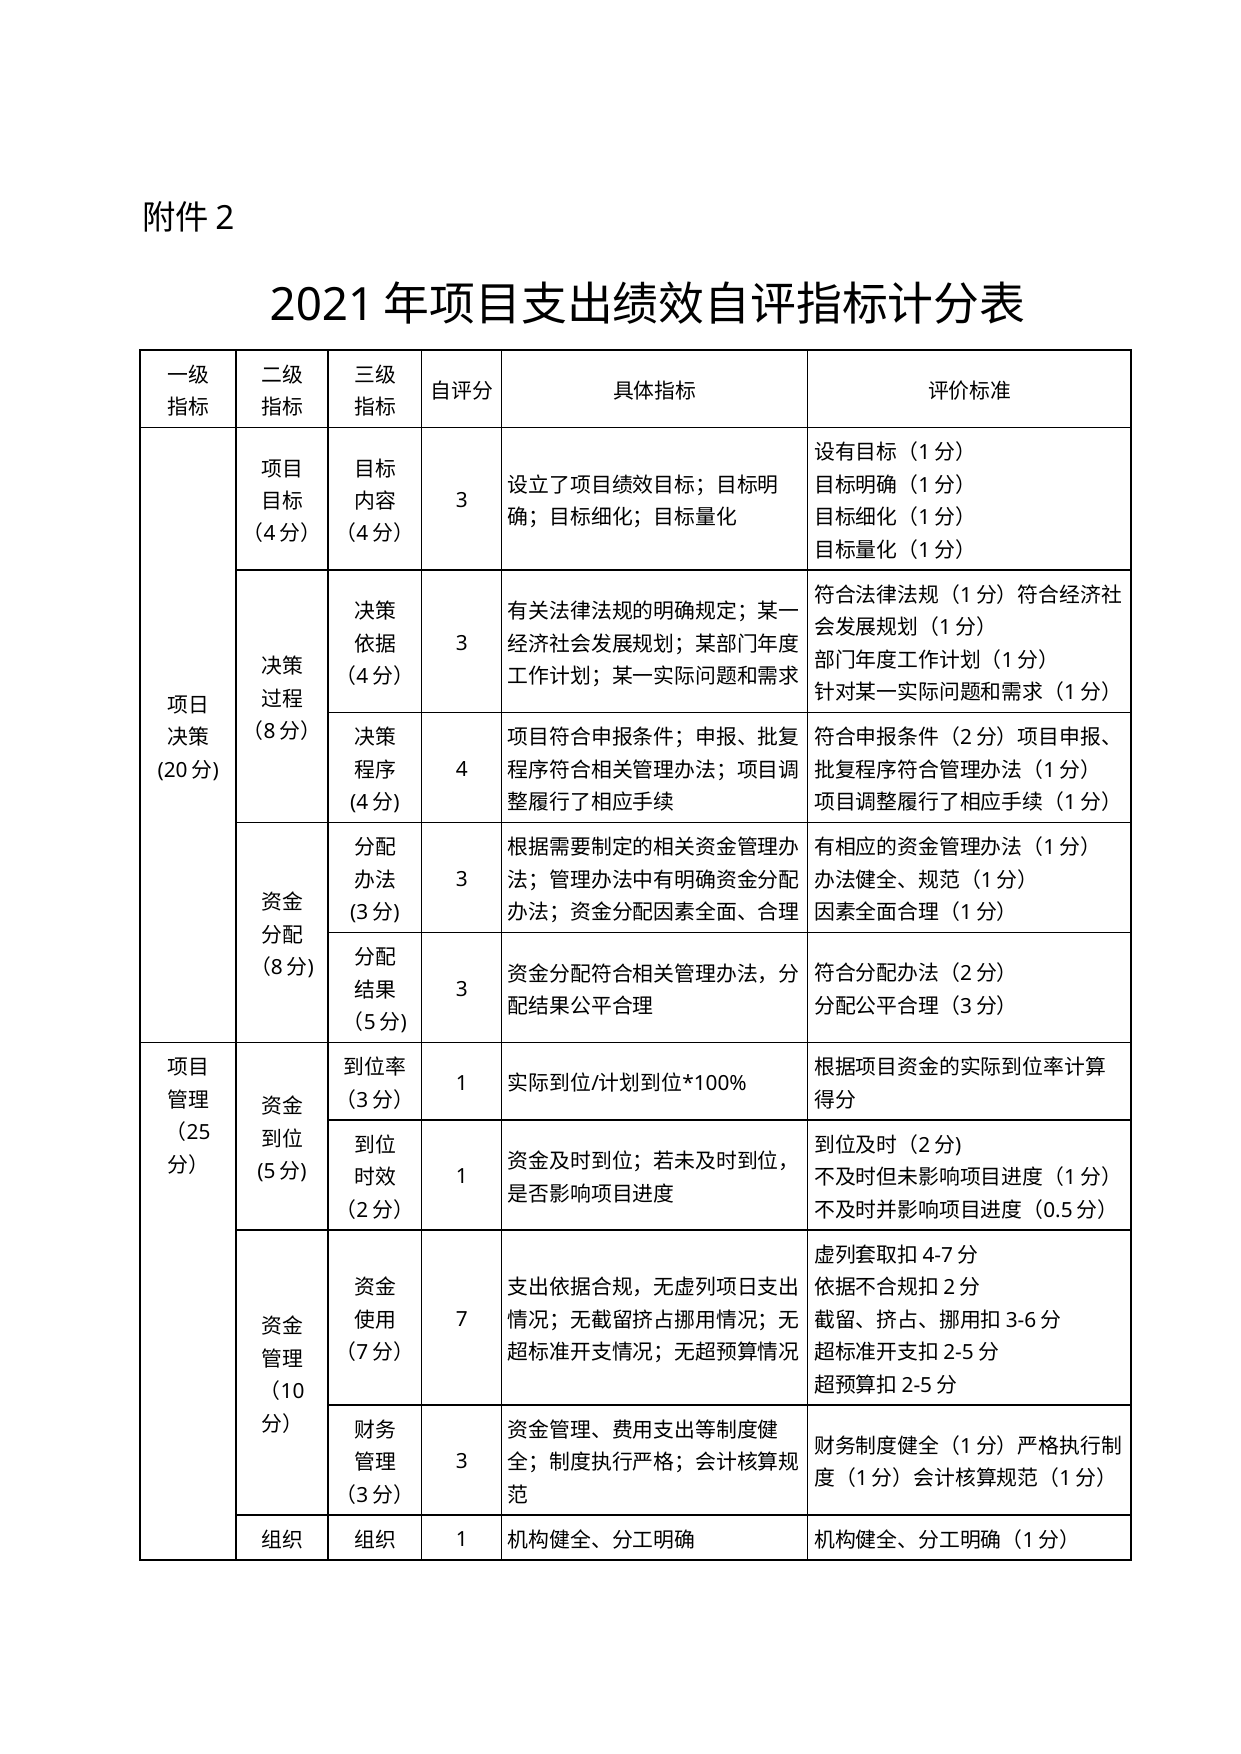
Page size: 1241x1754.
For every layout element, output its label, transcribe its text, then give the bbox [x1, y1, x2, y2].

table_cell 7 [422, 1231, 501, 1404]
table_cell 资金管理、费用支出等制度健全；制度执行严格；会计核算规范 [502, 1406, 807, 1514]
table_cell 项日 决策 (20分) [141, 428, 235, 1042]
table_cell 设立了项目绩效目标；目标明确；目标细化；目标量化 [502, 428, 807, 569]
table_cell 实际到位/计划到位*100% [502, 1043, 807, 1119]
table_cell 财务 管理 （3分） [329, 1406, 421, 1514]
table_cell 有关法律法规的明确规定；某一经济社会发展规划；某部门年度工作计划；某一实际问题和需求 [502, 571, 807, 712]
table_cell 机构健全、分工明确 [502, 1516, 807, 1559]
text 附件2 [142, 182, 1098, 247]
table_header 评价标准 [808, 351, 1130, 427]
table_cell 资金及时到位；若未及时到位，是否影响项目进度 [502, 1121, 807, 1229]
table_cell 符合分配办法（2分） 分配公平合理（3分） [808, 933, 1130, 1042]
table_cell 资金 管理 （10分） [237, 1231, 327, 1514]
table_cell 根据项目资金的实际到位率计算得分 [808, 1043, 1130, 1119]
table_cell 到位 时效 （2分） [329, 1121, 421, 1229]
table_cell 项目 目标 （4分） [237, 428, 327, 569]
table_cell 项目符合申报条件；申报、批复程序符合相关管理办法；项目调整履行了相应手续 [502, 713, 807, 822]
text 2021年项目支出绩效自评指标计分表 [196, 252, 1098, 349]
table_cell 分配 办法 (3分) [329, 823, 421, 932]
table_cell 决策 程序 (4分) [329, 713, 421, 822]
table_cell 项目 管理 （25分） [141, 1043, 235, 1559]
table_cell 有相应的资金管理办法（1分） 办法健全、规范（1分） 因素全面合理（1分） [808, 823, 1130, 932]
table_cell 1 [422, 1121, 501, 1229]
table_cell 符合申报条件（2分）项目申报、批复程序符合管理办法（1分） 项目调整履行了相应手续（1分） [808, 713, 1130, 822]
table_cell 到位率 （3分） [329, 1043, 421, 1119]
table_header 自评分 [422, 351, 501, 427]
table_header 一级 指标 [141, 351, 235, 427]
table_cell 3 [422, 428, 501, 569]
table_cell 资金 到位 (5分) [237, 1043, 327, 1229]
table_cell 支出依据合规，无虚列项日支出情况；无截留挤占挪用情况；无超标准开支情况；无超预算情况 [502, 1231, 807, 1404]
table_cell 3 [422, 823, 501, 932]
table_cell 资金 分配 （8分) [237, 823, 327, 1042]
table_cell 组织 实施 （10分） [237, 1516, 327, 1559]
table_cell 目标 内容 （4分） [329, 428, 421, 569]
table_cell 财务制度健全（1分）严格执行制度（1分）会计核算规范（1分） [808, 1406, 1130, 1514]
table_header 三级 指标 [329, 351, 421, 427]
table_cell 决策 依据 （4分） [329, 571, 421, 712]
table_cell 1 [422, 1516, 501, 1559]
table_header 二级 指标 [237, 351, 327, 427]
table_cell 4 [422, 713, 501, 822]
table_header 具体指标 [502, 351, 807, 427]
table_cell 决策 过程 （8分） [237, 571, 327, 822]
table_cell 分配 结果 （5分) [329, 933, 421, 1042]
table_cell 虚列套取扣4-7分 依据不合规扣2分 截留、挤占、挪用扣3-6分 超标准开支扣2-5分 超预算扣2-5分 [808, 1231, 1130, 1404]
table_cell 3 [422, 1406, 501, 1514]
table_cell 资金 使用 （7分） [329, 1231, 421, 1404]
table_cell 组织 机构 （1分） [329, 1516, 421, 1559]
table_cell 1 [422, 1043, 501, 1119]
table_cell 设有目标（1分） 目标明确（1分） 目标细化（1分） 目标量化（1分） [808, 428, 1130, 569]
table_cell 根据需要制定的相关资金管理办法；管理办法中有明确资金分配办法；资金分配因素全面、合理 [502, 823, 807, 932]
table_cell 机构健全、分工明确（1分） [808, 1516, 1130, 1559]
table_cell 3 [422, 933, 501, 1042]
table_cell 到位及时（2分) 不及时但未影响项目进度（1分） 不及时并影响项目进度（0.5分） [808, 1121, 1130, 1229]
table_cell 资金分配符合相关管理办法，分配结果公平合理 [502, 933, 807, 1042]
table_cell 符合法律法规（1分）符合经济社会发展规划（1分） 部门年度工作计划（1分） 针对某一实际问题和需求（1分） [808, 571, 1130, 712]
table_cell 3 [422, 571, 501, 712]
